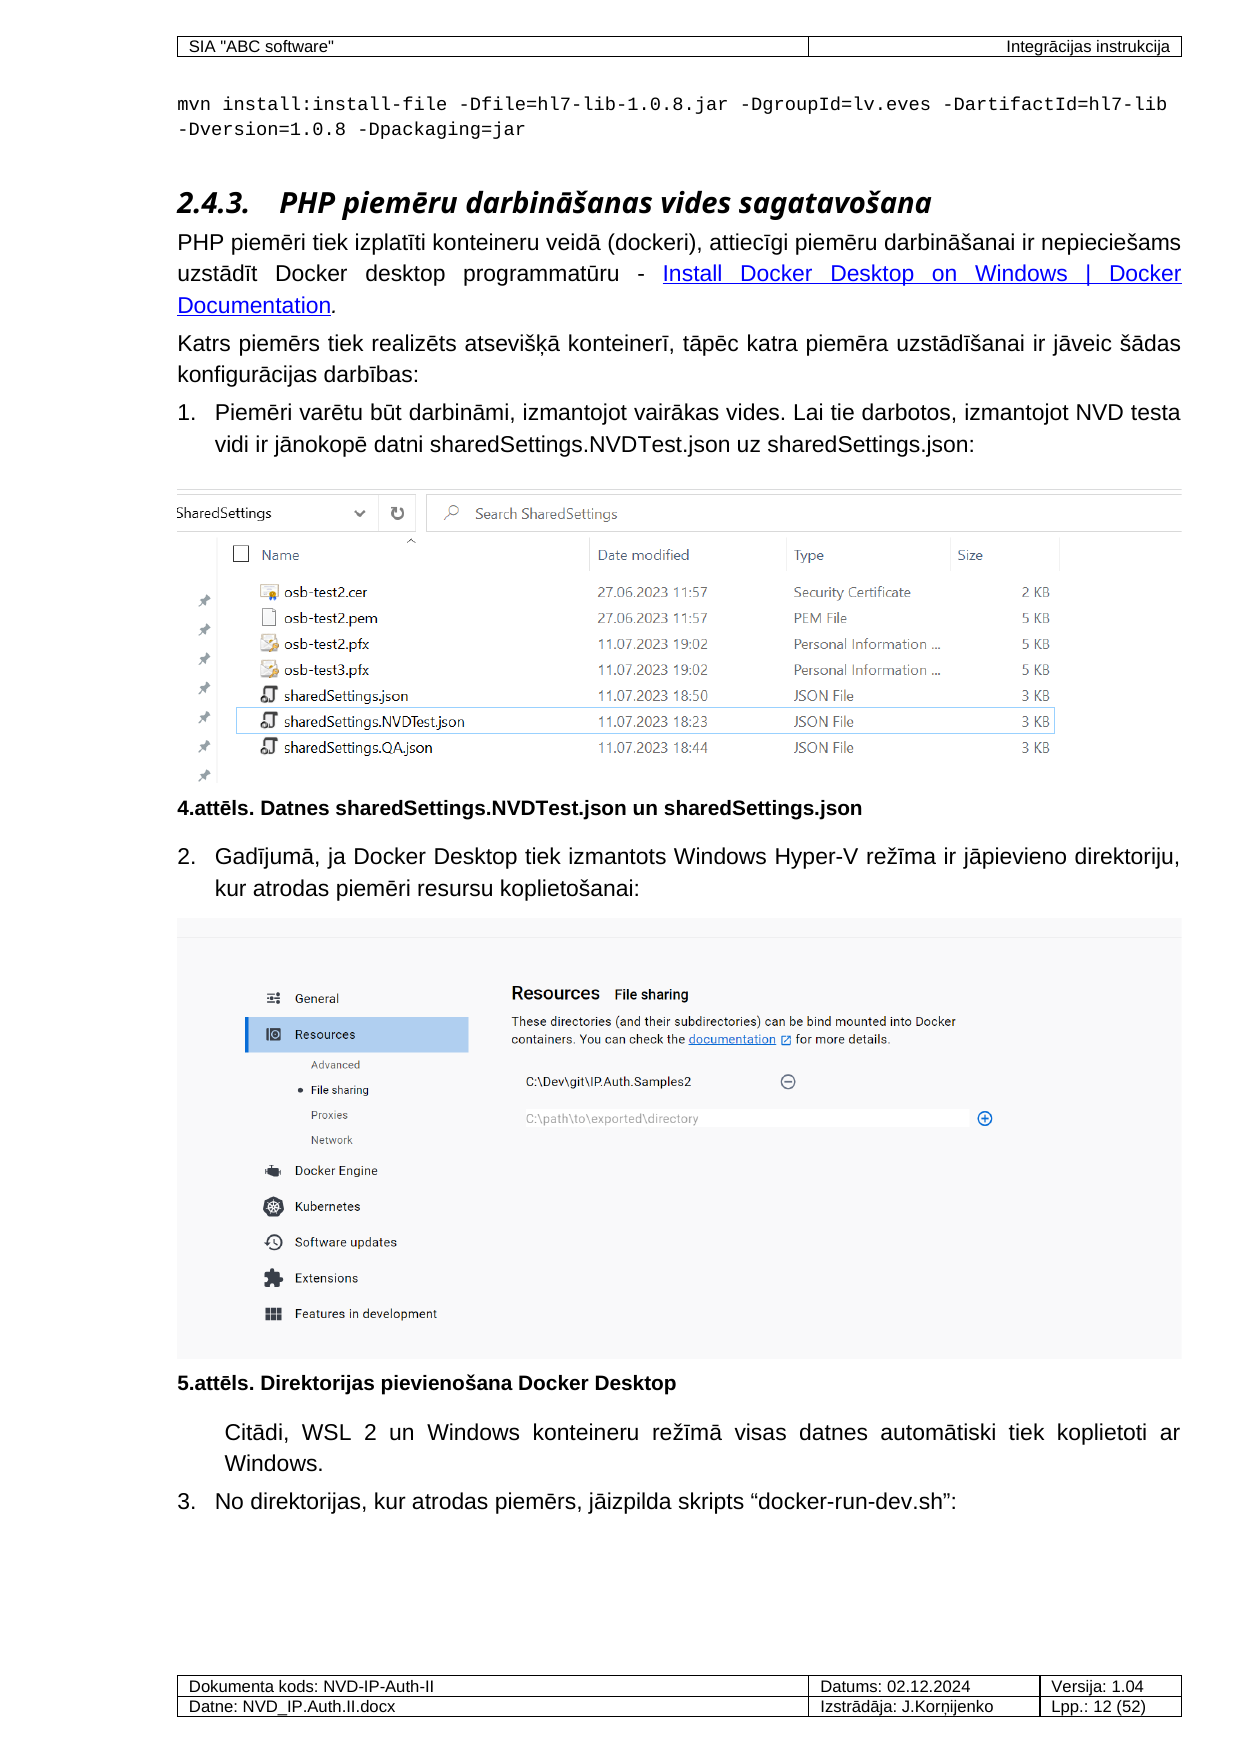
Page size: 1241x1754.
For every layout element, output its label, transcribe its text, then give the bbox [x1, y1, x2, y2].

text PHP piemēri tiek izplatīti konteineru veidā (dockeri), attiecīgi piemēru darbināšanai ir nepieciešams uzstādīt Docker desktop programmatūru - Install Docker Desktop on Windows | Docker Documentation. [177, 229, 1182, 318]
picture [177, 474, 1182, 783]
list Citādi, WSL 2 un Windows konteineru režīmā visas datnes automātiski tiek koplietoti ar Windows. [224, 1419, 1182, 1477]
list Gadījumā, ja Docker Desktop tiek izmantots Windows Hyper-V režīma ir jāpievieno direktoriju, kur atrodas piemēri resursu koplietošanai: [177, 843, 1182, 901]
list No direktorijas, kur atrodas piemērs, jāizpilda skripts “docker-run-dev.sh”: [177, 1488, 1182, 1514]
picture [177, 918, 1182, 1359]
list Piemēri varētu būt darbināmi, izmantojot vairākas vides. Lai tie darbotos, izmantojot NVD testa vidi ir jānokopē datni sharedSettings.NVDTest.json uz sharedSettings.json: [177, 399, 1182, 457]
subtitle PHP piemēru darbināšanas vides sagatavošana [177, 183, 1182, 222]
text Katrs piemērs tiek realizēts atsevišķā konteinerī, tāpēc katra piemēra uzstādīšanai ir jāveic šādas konfigurācijas darbības: [177, 330, 1182, 388]
text mvn install:install-file -Dfile=hl7-lib-1.0.8.jar -DgroupId=lv.eves -DartifactId=hl7-lib -Dversion=1.0.8 -Dpackaging=jar [177, 94, 1182, 141]
text 4.attēls. Datnes sharedSettings.NVDTest.json un sharedSettings.json [177, 795, 1182, 819]
text 5.attēls. Direktorijas pievienošana Docker Desktop [177, 1371, 1182, 1395]
